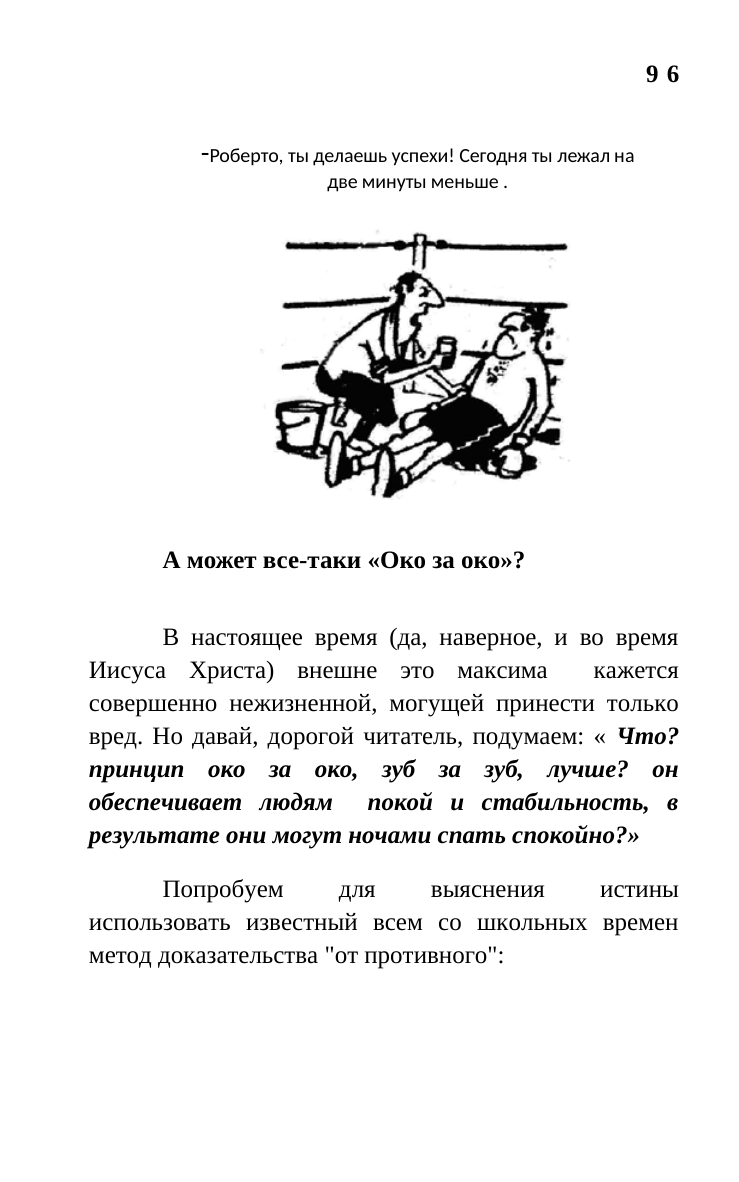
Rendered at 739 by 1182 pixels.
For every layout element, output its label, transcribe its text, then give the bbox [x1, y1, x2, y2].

text Попробуем для выяснения истины использовать известный всем со школьных времен метод доказательства "от противного": [89, 874, 679, 969]
text А может все-таки «Око за око»? [89, 545, 679, 574]
text В настоящее время (да, наверное, и во время Иисуса Христа) внешне это максима кажется совершенно нежизненной, могущей принести только вред. Но давай, дорогой читатель, подумаем: « Что? принцип око за око, зуб за зуб, лучше? он обеспечивает людям покой и стабильность, в результате они могут ночами спать спокойно?» [89, 622, 679, 849]
